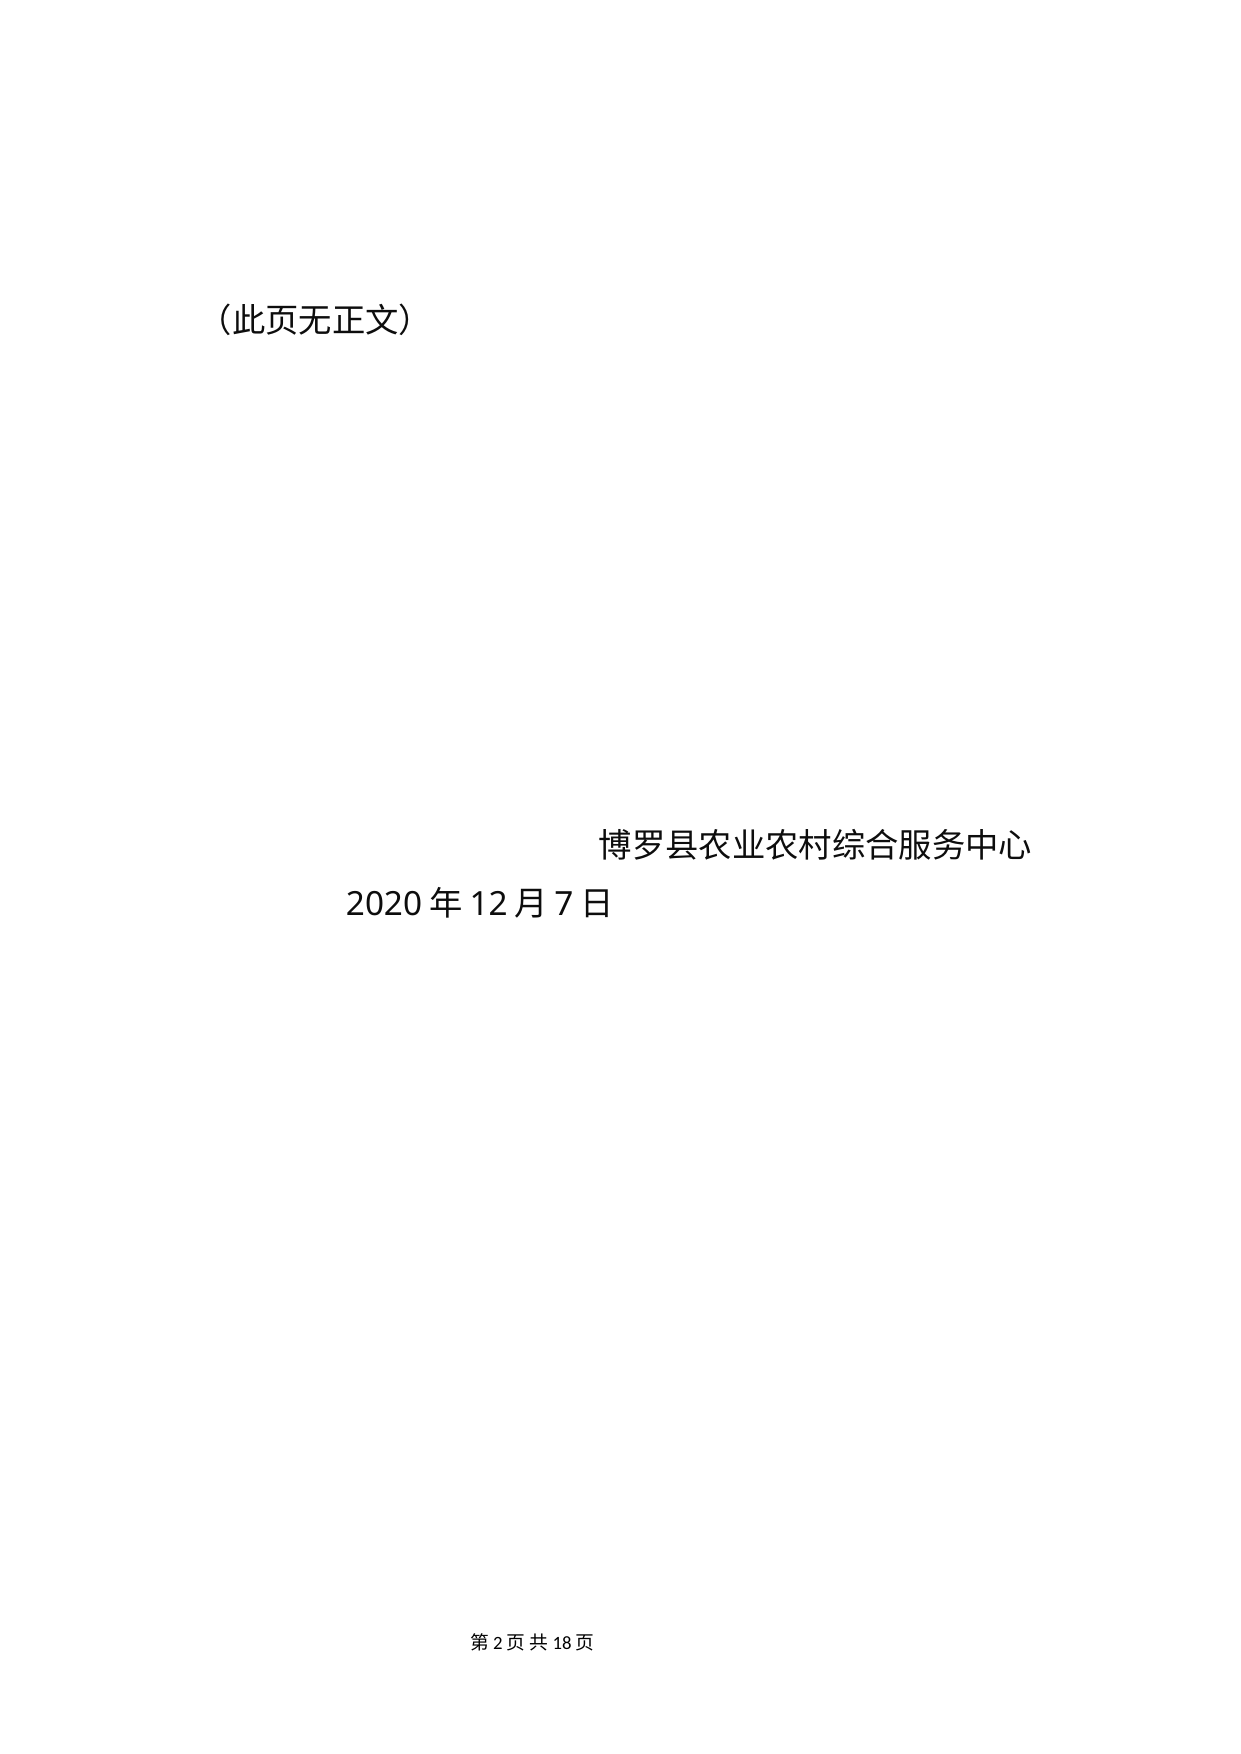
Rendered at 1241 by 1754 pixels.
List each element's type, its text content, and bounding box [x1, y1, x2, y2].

text 2020年12月7日 [0, 869, 1075, 927]
text 博罗县农业农村综合服务中心 [165, 810, 1075, 869]
text （此页无正文） [198, 285, 1075, 344]
